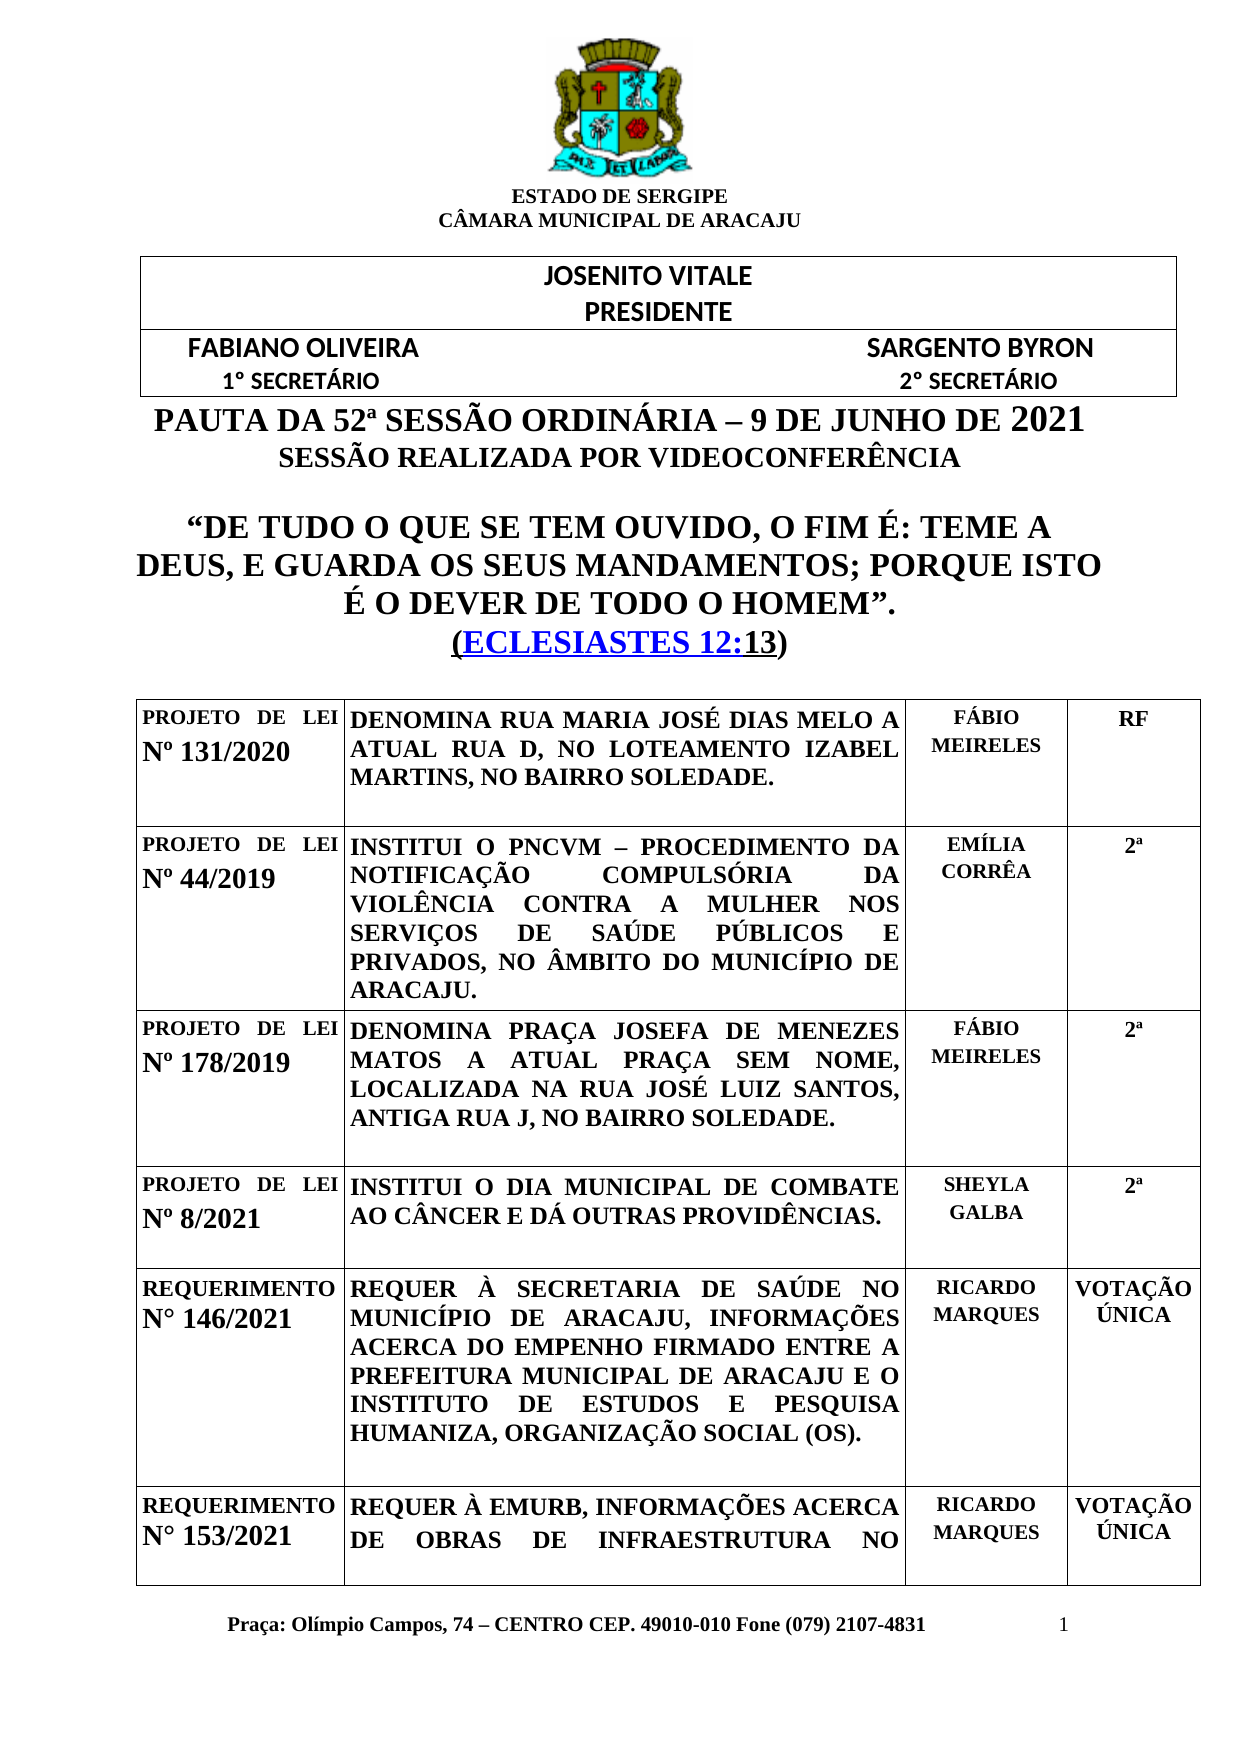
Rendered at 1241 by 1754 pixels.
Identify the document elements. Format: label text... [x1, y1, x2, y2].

table_cell INSTITUI O DIA MUNICIPAL DE COMBATE AO CÂNCER E DÁ OUTRAS PROVIDÊNCIAS. [345, 1167, 905, 1268]
table_cell REQUER À SECRETARIA DE SAÚDE NO MUNICÍPIO DE ARACAJU, INFORMAÇÕES ACERCA DO EMPENHO FIRMADO ENTRE A PREFEITURA MUNICIPAL DE ARACAJU E O INSTITUTO DE ESTUDOS E PESQUISA HUMANIZA, ORGANIZAÇÃO SOCIAL (OS). [345, 1269, 905, 1486]
table_header PROJETO DE LEI Nº 131/2020 [137, 700, 344, 826]
table_cell 2ª [1068, 1011, 1200, 1166]
table_cell VOTAÇÃO ÚNICA [1068, 1269, 1200, 1486]
table_cell RICARDO MARQUES [906, 1269, 1067, 1486]
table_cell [345, 1487, 905, 1585]
table_cell PROJETO DE LEI Nº 178/2019 [137, 1011, 344, 1166]
table_header JOSENITO VITALE PRESIDENTE [141, 257, 1176, 328]
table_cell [137, 1487, 344, 1585]
table_header DENOMINA RUA MARIA JOSÉ DIAS MELO A ATUAL RUA D, NO LOTEAMENTO IZABEL MARTINS, NO BAIRRO SOLEDADE. [345, 700, 905, 826]
table_cell PROJETO DE LEI Nº 44/2019 [137, 827, 344, 1010]
table_cell 2ª [1068, 827, 1200, 1010]
text SESSÃO REALIZADA POR VIDEOCONFERÊNCIA [133, 440, 1106, 473]
table_cell FABIANO OLIVEIRA SARGENTO BYRON 1º SECRETÁRIO 2º SECRETÁRIO [141, 330, 1176, 396]
table_header RF [1068, 700, 1200, 826]
table_header FÁBIO MEIRELES [906, 700, 1067, 826]
table_cell RICARDO MARQUES [906, 1487, 1067, 1585]
table_cell EMÍLIA CORRÊA [906, 827, 1067, 1010]
table_cell DENOMINA PRAÇA JOSEFA DE MENEZES MATOS A ATUAL PRAÇA SEM NOME, LOCALIZADA NA RUA JOSÉ LUIZ SANTOS, ANTIGA RUA J, NO BAIRRO SOLEDADE. [345, 1011, 905, 1166]
text “DE TUDO O QUE SE TEM OUVIDO, O FIM É: TEME A DEUS, E GUARDA OS SEUS MANDAMENTOS; PORQUE ISTO É O DEVER DE TODO O HOMEM”. (ECLESIASTES 12:13) [133, 507, 1106, 660]
table_cell 2ª [1068, 1167, 1200, 1268]
table_cell SHEYLA GALBA [906, 1167, 1067, 1268]
table_cell PROJETO DE LEI Nº 8/2021 [137, 1167, 344, 1268]
table_cell FÁBIO MEIRELES [906, 1011, 1067, 1166]
table_cell REQUERIMENTO N° 146/2021 [137, 1269, 344, 1486]
table_cell VOTAÇÃO ÚNICA [1068, 1487, 1200, 1585]
table_cell INSTITUI O PNCVM – PROCEDIMENTO DA NOTIFICAÇÃO COMPULSÓRIA DA VIOLÊNCIA CONTRA A MULHER NOS SERVIÇOS DE SAÚDE PÚBLICOS E PRIVADOS, NO ÂMBITO DO MUNICÍPIO DE ARACAJU. [345, 827, 905, 1010]
text PAUTA DA 52ª SESSÃO ORDINÁRIA – 9 DE JUNHO DE 2021 [133, 397, 1106, 440]
